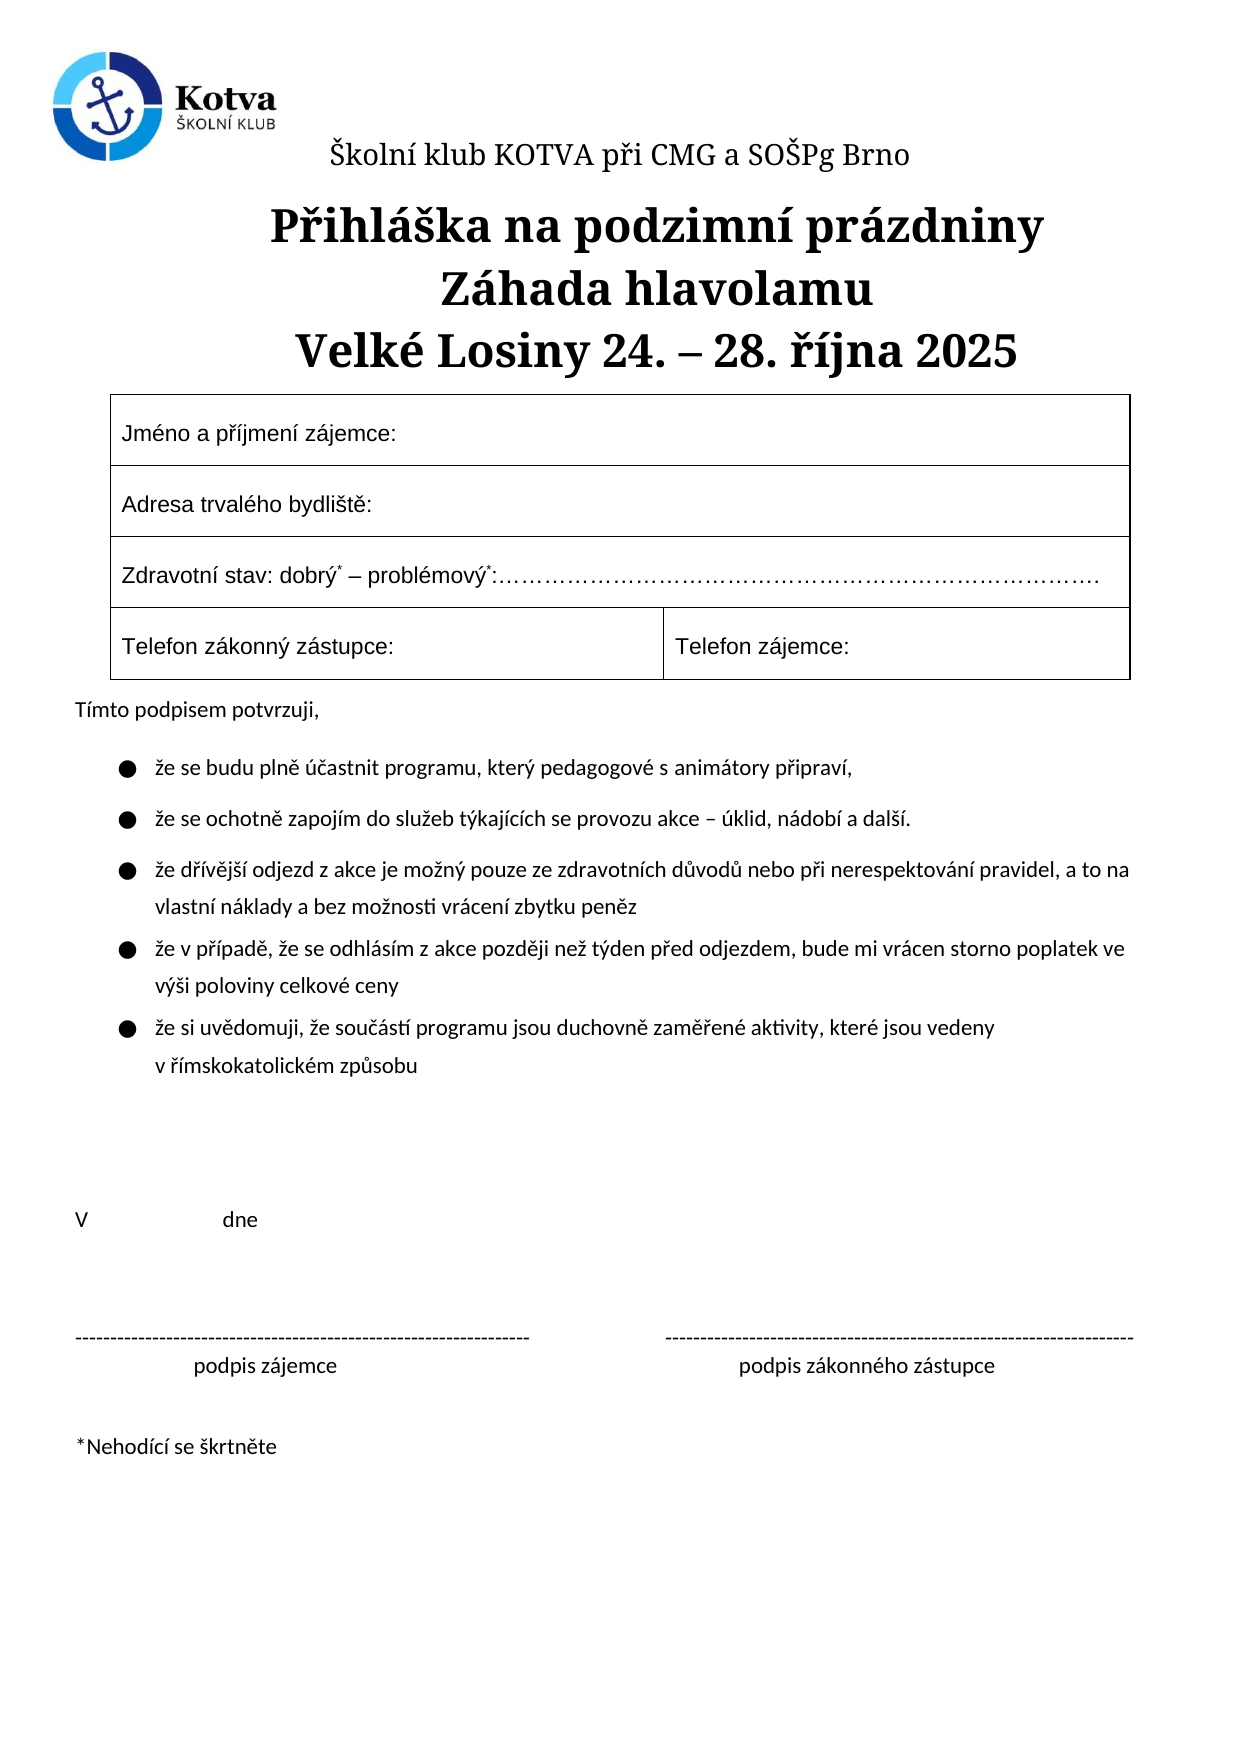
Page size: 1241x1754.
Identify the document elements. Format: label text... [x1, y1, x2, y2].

table_cell Telefon zájemce: [664, 608, 1129, 678]
list že dřívější odjezd z akce je možný pouze ze zdravotních důvodů nebo při nerespektování pravidel, a to na vlastní náklady a bez možnosti vrácení zbytku peněz [117, 843, 1165, 920]
table_header Jméno a příjmení zájemce: [111, 395, 1129, 465]
list že v případě, že se odhlásím z akce později než týden před odjezdem, bude mi vrácen storno poplatek ve výši poloviny celkové ceny [117, 922, 1165, 1000]
text Školní klub KOTVA při CMG a SOŠPg Brno [75, 134, 1165, 174]
text *Nehodící se škrtněte [75, 1432, 1165, 1460]
subtitle Přihláška na podzimní prázdniny [75, 194, 1165, 256]
table_cell Zdravotní stav: dobrý* – problémový*:……………………………………………………………………. [111, 537, 1129, 607]
picture [151, 111, 159, 117]
table_cell Telefon zákonný zástupce: [111, 608, 663, 678]
table_cell Adresa trvalého bydliště: [111, 466, 1129, 536]
text Tímto podpisem potvrzuji, [75, 599, 1165, 723]
list že se budu plně účastnit programu, který pedagogové s animátory připraví, [117, 742, 1165, 789]
picture [18, 15, 311, 197]
subtitle Záhada hlavolamu [75, 256, 1165, 319]
subtitle Velké Losiny 24. – 28. října 2025 [75, 319, 1165, 381]
text ----------------------------------------------------------------- ------------------------------------------------------------------- podpis zájemce podpis zákonného zástupce [75, 1323, 1165, 1379]
text V dne [75, 1145, 1165, 1263]
list že se ochotně zapojím do služeb týkajících se provozu akce – úklid, nádobí a další. [117, 792, 1165, 839]
list že si uvědomuji, že součástí programu jsou duchovně zaměřené aktivity, které jsou vedeny v římskokatolickém způsobu [117, 1002, 1165, 1079]
